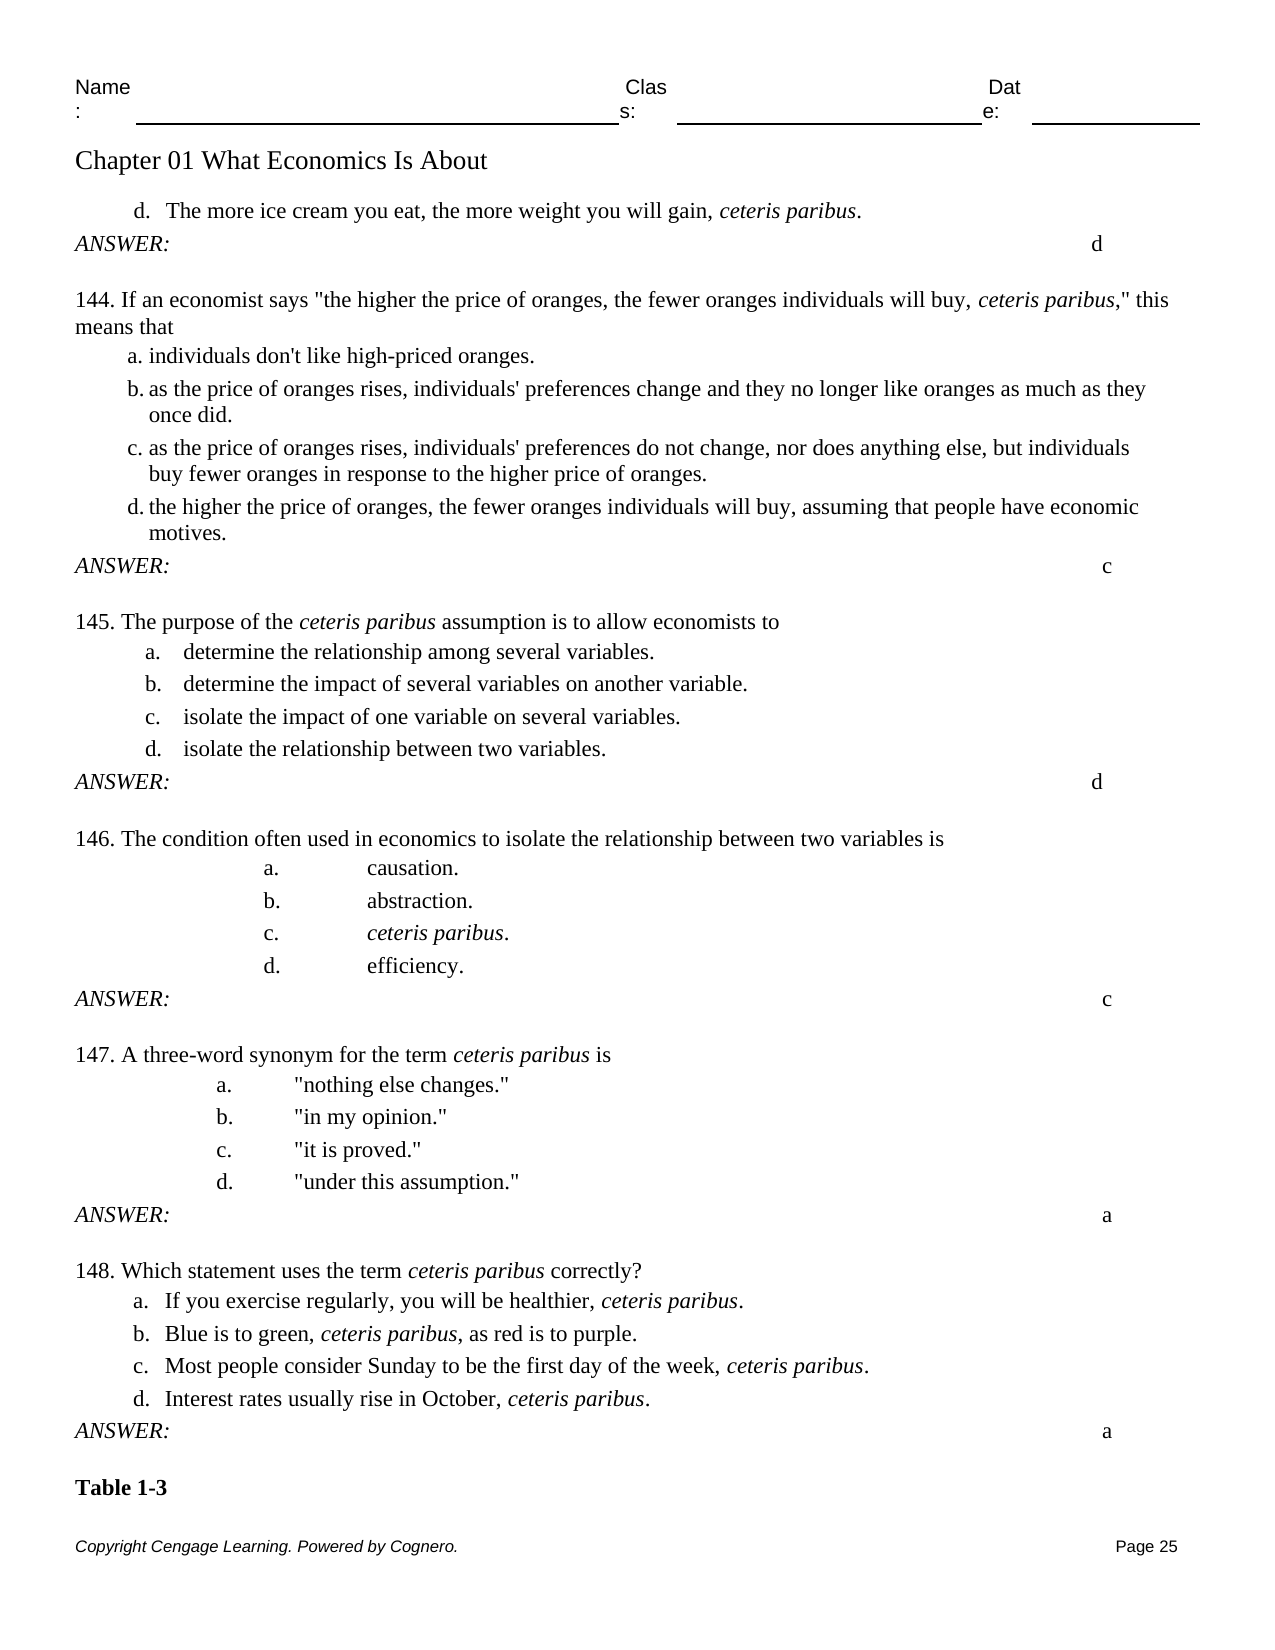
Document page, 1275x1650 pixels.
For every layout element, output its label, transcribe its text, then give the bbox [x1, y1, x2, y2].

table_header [75, 194, 1200, 259]
table_header Table 1-3 ​ ​ [75, 1474, 1200, 1527]
table_header 144. If an economist says "the higher the price of oranges, the fewer oranges individuals will buy, ceteris paribus," this means that [75, 286, 1200, 581]
table_header 146. The condition often used in economics to isolate the relationship between two variables is [75, 825, 1200, 1014]
table_header 145. The purpose of the ceteris paribus assumption is to allow economists to [75, 608, 1200, 798]
table_header 148. Which statement uses the term ceteris paribus correctly? [75, 1258, 1200, 1447]
table_header 147. A three-word synonym for the term ceteris paribus is [75, 1041, 1200, 1231]
